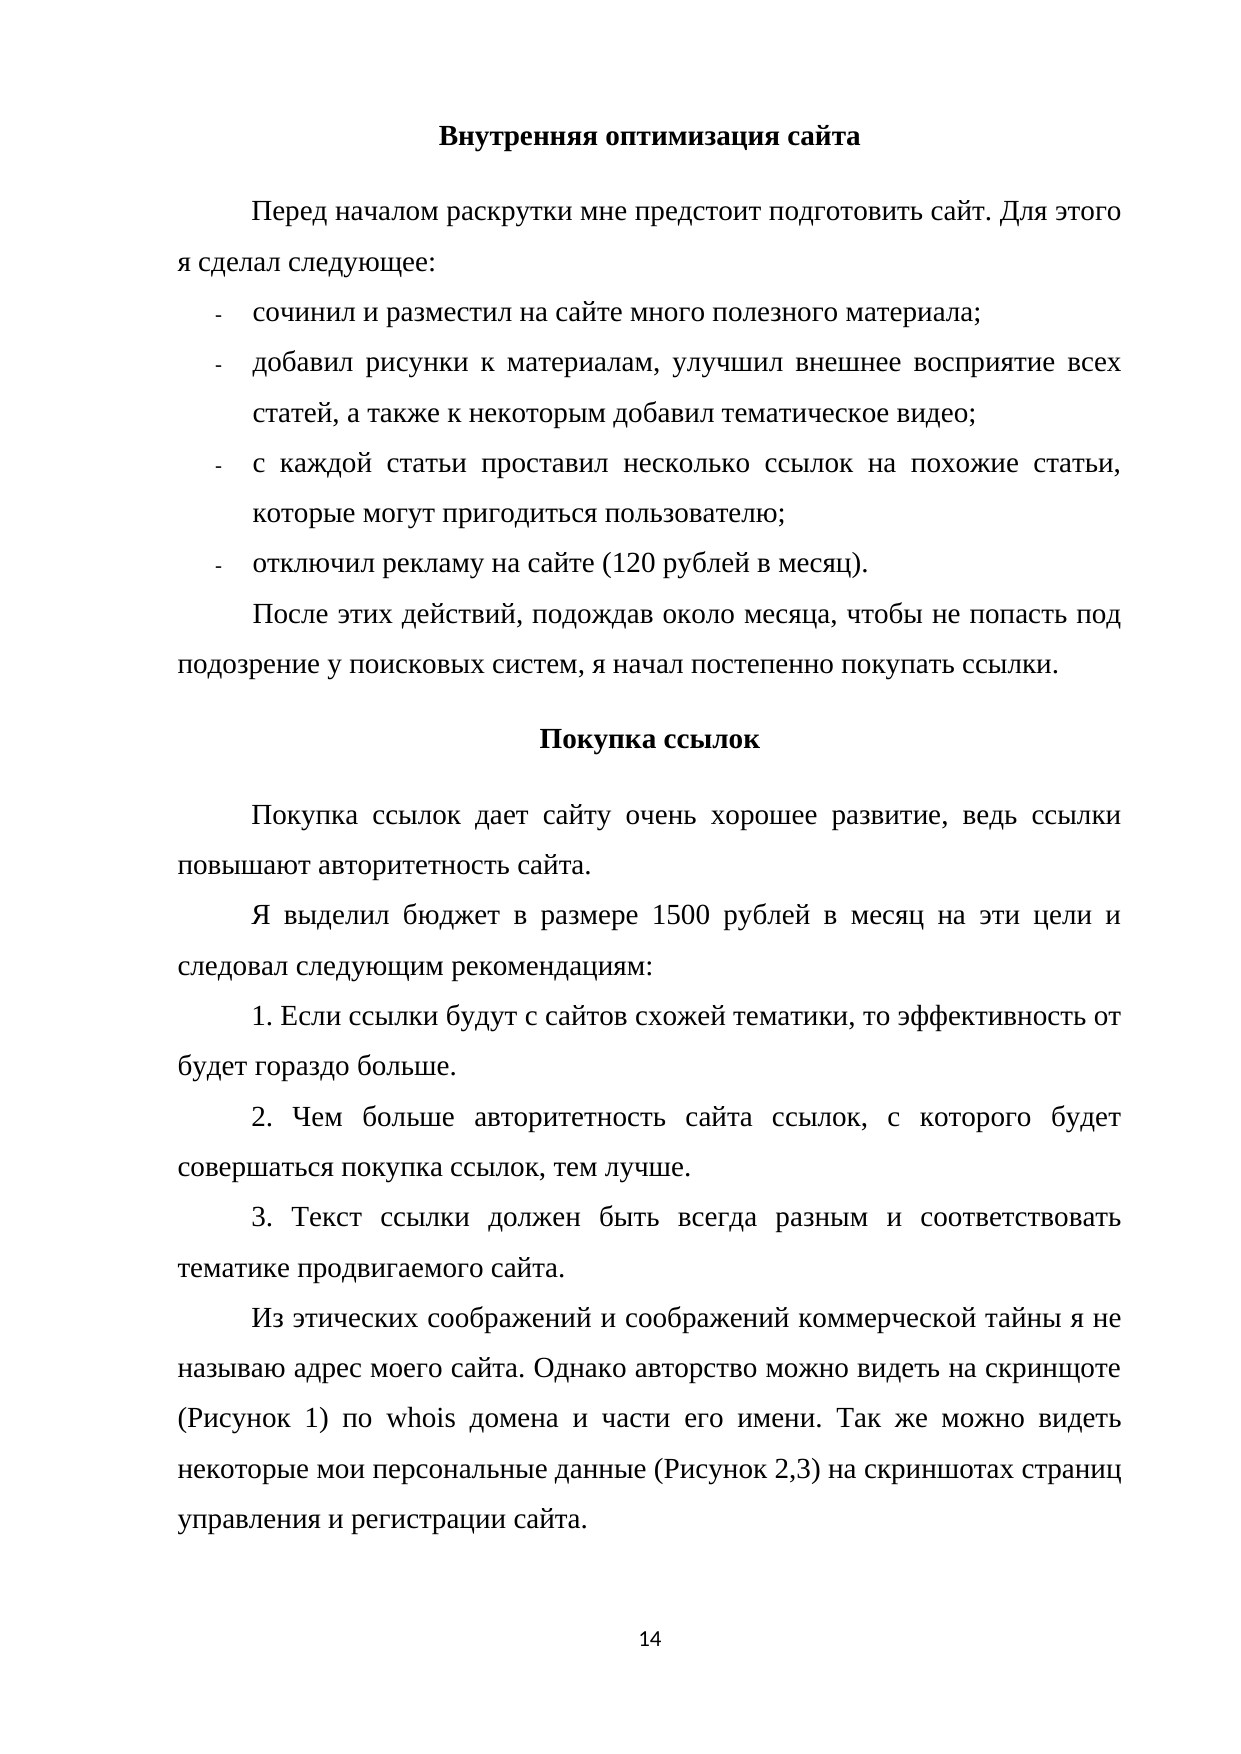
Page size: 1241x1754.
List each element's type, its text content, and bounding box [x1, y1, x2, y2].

text 2. Чем больше авторитетность сайта ссылок, с которого будет совершаться покупка ссылок, тем лучше. [177, 1099, 1122, 1183]
list добавил рисунки к материалам, улучшил внешнее восприятие всех статей, а также к некоторым добавил тематическое видео; [215, 344, 1122, 428]
list с каждой статьи проставил несколько ссылок на похожие статьи, которые могут пригодиться пользователю; [215, 445, 1122, 529]
subtitle Внутренняя оптимизация сайта [177, 118, 1122, 152]
list отключил рекламу на сайте (120 рублей в месяц). [215, 546, 1122, 579]
subtitle Покупка ссылок [177, 722, 1122, 755]
text Перед началом раскрутки мне предстоит подготовить сайт. Для этого я сделал следующее: [177, 193, 1122, 277]
list сочинил и разместил на сайте много полезного материала; [215, 294, 1122, 328]
text Из этических соображений и соображений коммерческой тайны я не называю адрес моего сайта. Однако авторство можно видеть на скринщоте (Рисунок 1) по whois домена и части его имени. Так же можно видеть некоторые мои персональные данные (Рисунок 2,3) на скриншотах страниц управления и регистрации сайта. [177, 1300, 1122, 1535]
text Покупка ссылок дает сайту очень хорошее развитие, ведь ссылки повышают авторитетность сайта. [177, 797, 1122, 881]
text 3. Текст ссылки должен быть всегда разным и соответствовать тематике продвигаемого сайта. [177, 1199, 1122, 1283]
list После этих действий, подождав около месяца, чтобы не попасть под подозрение у поисковых систем, я начал постепенно покупать ссылки. [177, 596, 1122, 680]
text 1. Если ссылки будут с сайтов схожей тематики, то эффективность от будет гораздо больше. [177, 998, 1122, 1082]
text Я выделил бюджет в размере 1500 рублей в месяц на эти цели и следовал следующим рекомендациям: [177, 897, 1122, 981]
